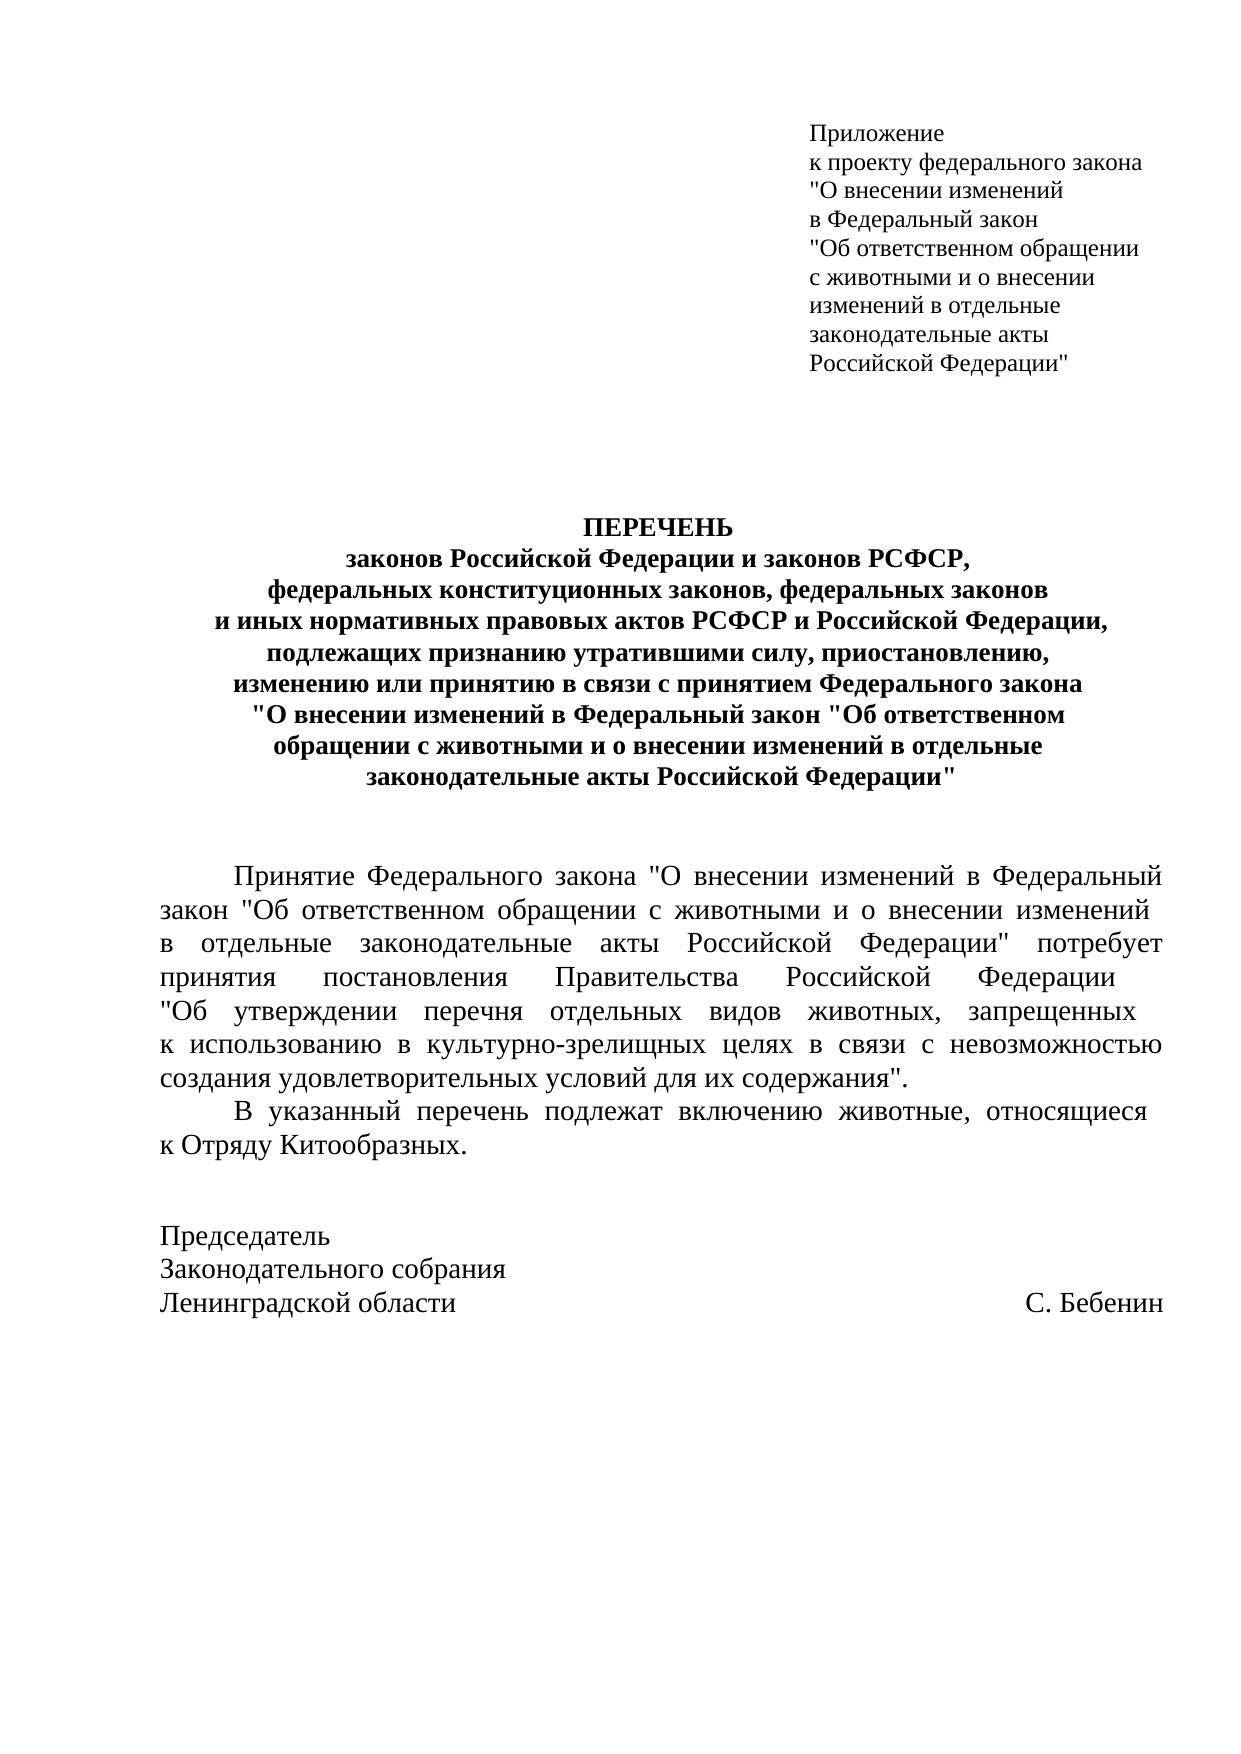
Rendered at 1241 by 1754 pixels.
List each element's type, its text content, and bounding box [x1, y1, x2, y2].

text ПЕРЕЧЕНЬ законов Российской Федерации и законов РСФСР, федеральных конституционных законов, федеральных законов и иных нормативных правовых актов РСФСР и Российской Федерации, подлежащих признанию утратившими силу, приостановлению, изменению или принятию в связи с принятием Федерального закона "О внесении изменений в Федеральный закон "Об ответственном обращении с животными и о внесении изменений в отдельные законодательные акты Российской Федерации" [159, 511, 1163, 791]
text В указанный перечень подлежат включению животные, относящиеся к Отряду Китообразных. [159, 1093, 1163, 1160]
text Приложение к проекту федерального закона "О внесении изменений в Федеральный закон "Об ответственном обращении с животными и о внесении изменений в отдельные законодательные акты Российской Федерации" [809, 118, 1163, 377]
text Принятие Федерального закона "О внесении изменений в Федеральный закон "Об ответственном обращении с животными и о внесении изменений в отдельные законодательные акты Российской Федерации" потребует принятия постановления Правительства Российской Федерации "Об утверждении перечня отдельных видов животных, запрещенных к использованию в культурно-зрелищных целях в связи с невозможностью создания удовлетворительных условий для их содержания". [159, 858, 1163, 1093]
text Председатель Законодательного собрания Ленинградской области С. Бебенин [159, 1218, 1163, 1318]
